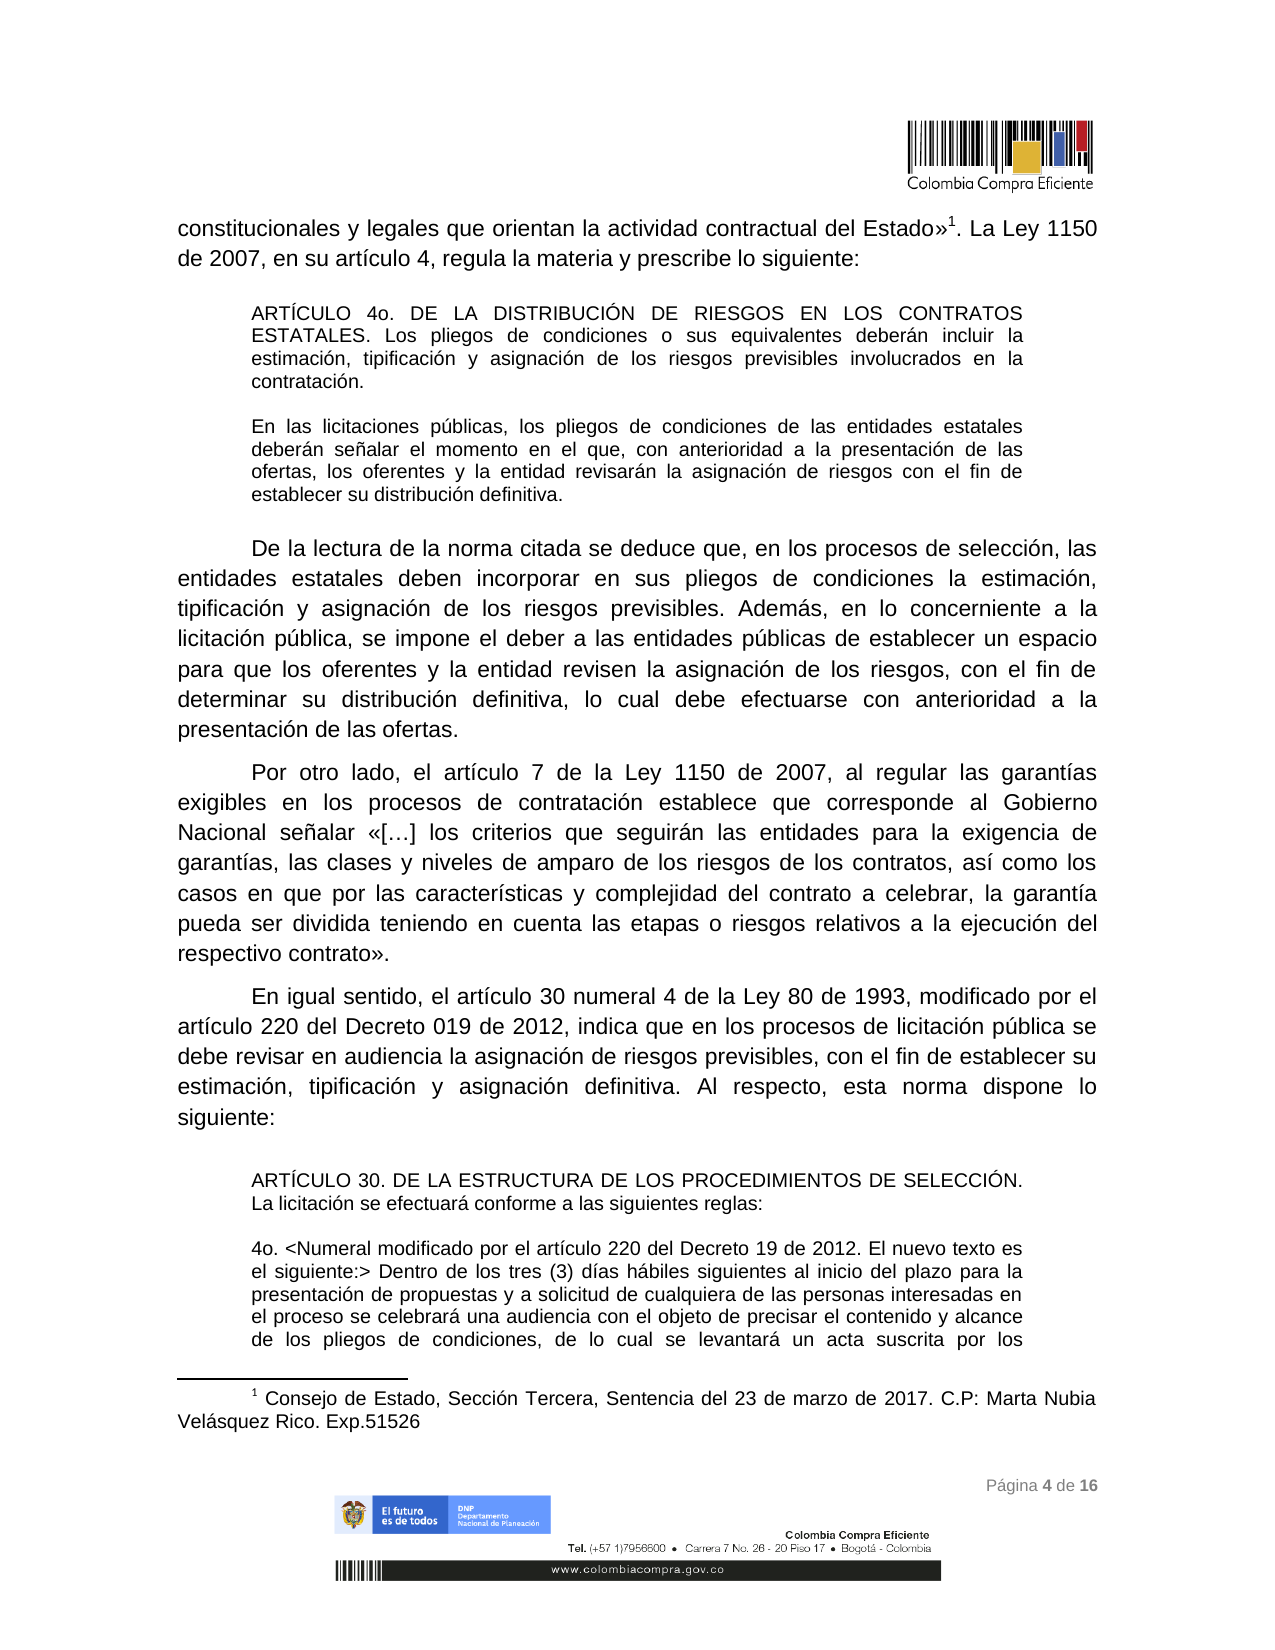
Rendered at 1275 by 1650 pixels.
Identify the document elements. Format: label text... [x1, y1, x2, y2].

text De la lectura de la norma citada se deduce que, en los procesos de selección, las entidades estatales deben incorporar en sus pliegos de condiciones la estimación, tipificación y asignación de los riesgos previsibles. Además, en lo concerniente a la licitación pública, se impone el deber a las entidades públicas de establecer un espacio para que los oferentes y la entidad revisen la asignación de los riesgos, con el fin de determinar su distribución definitiva, lo cual debe efectuarse con anterioridad a la presentación de las ofertas. [177, 535, 1098, 742]
picture [899, 114, 1099, 196]
picture [334, 1495, 942, 1581]
text En las licitaciones públicas, los pliegos de condiciones de las entidades estatales deberán señalar el momento en el que, con anterioridad a la presentación de las ofertas, los oferentes y la entidad revisarán la asignación de riesgos con el fin de establecer su distribución definitiva. [251, 415, 1024, 506]
text Por otro lado, el artículo 7 de la Ley 1150 de 2007, al regular las garantías exigibles en los procesos de contratación establece que corresponde al Gobierno Nacional señalar «[…] los criterios que seguirán las entidades para la exigencia de garantías, las clases y niveles de amparo de los riesgos de los contratos, así como los casos en que por las características y complejidad del contrato a celebrar, la garantía pueda ser dividida teniendo en cuenta las etapas o riesgos relativos a la ejecución del respectivo contrato». [177, 759, 1098, 966]
text En igual sentido, el artículo 30 numeral 4 de la Ley 80 de 1993, modificado por el artículo 220 del Decreto 019 de 2012, indica que en los procesos de licitación pública se debe revisar en audiencia la asignación de riesgos previsibles, con el fin de establecer su estimación, tipificación y asignación definitiva. Al respecto, esta norma dispone lo siguiente: [177, 983, 1098, 1130]
text ARTÍCULO 30. DE LA ESTRUCTURA DE LOS PROCEDIMIENTOS DE SELECCIÓN. La licitación se efectuará conforme a las siguientes reglas: [251, 1169, 1024, 1214]
text ARTÍCULO 4o. DE LA DISTRIBUCIÓN DE RIESGOS EN LOS CONTRATOS ESTATALES. Los pliegos de condiciones o sus equivalentes deberán incluir la estimación, tipificación y asignación de los riesgos previsibles involucrados en la contratación. [251, 301, 1024, 392]
